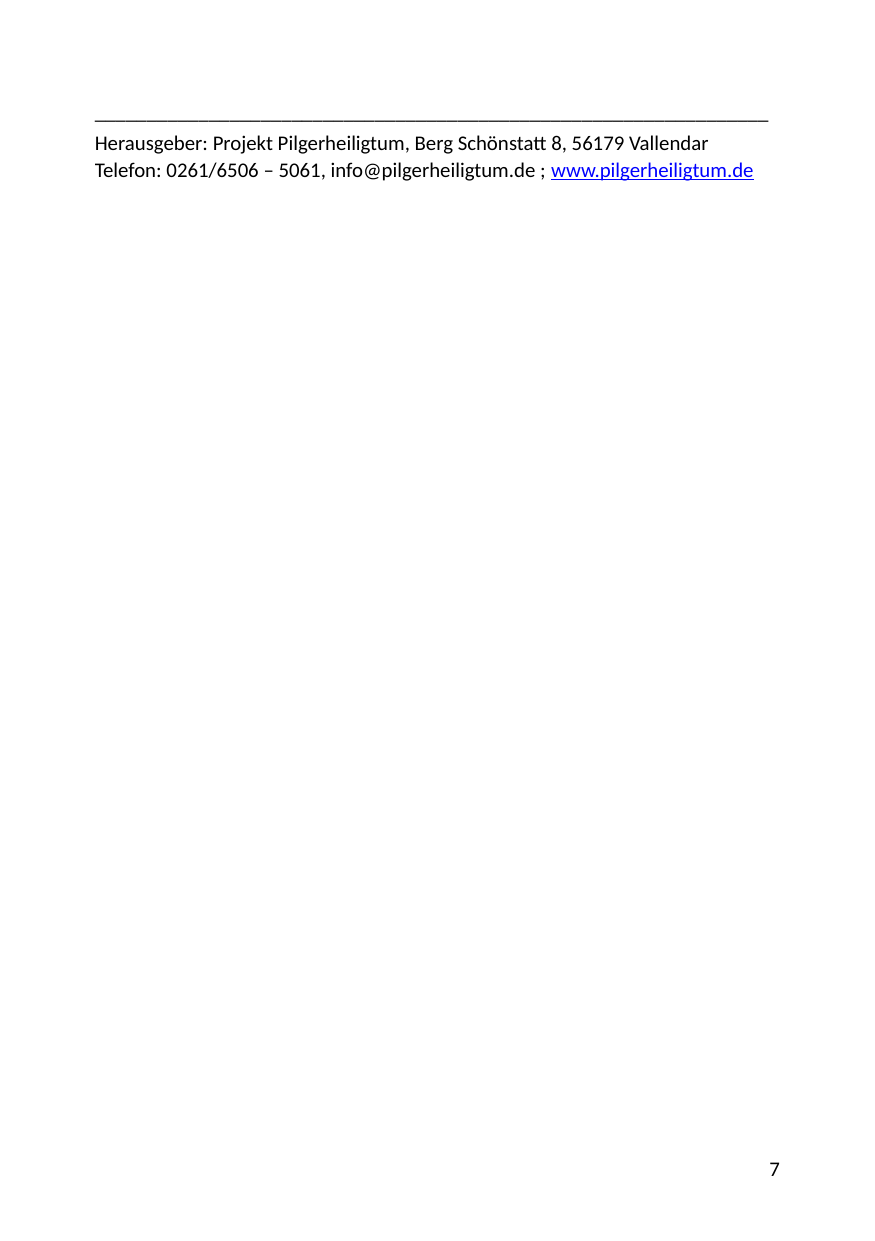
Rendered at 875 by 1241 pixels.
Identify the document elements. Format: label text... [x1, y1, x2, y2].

text Telefon: 0261/6506 – 5061, info@pilgerheiligtum.de ; www.pilgerheiligtum.de [94, 157, 774, 182]
text _________________________________________________________________ [94, 94, 774, 126]
text Herausgeber: Projekt Pilgerheiligtum, Berg Schönstatt 8, 56179 Vallendar [94, 126, 774, 157]
